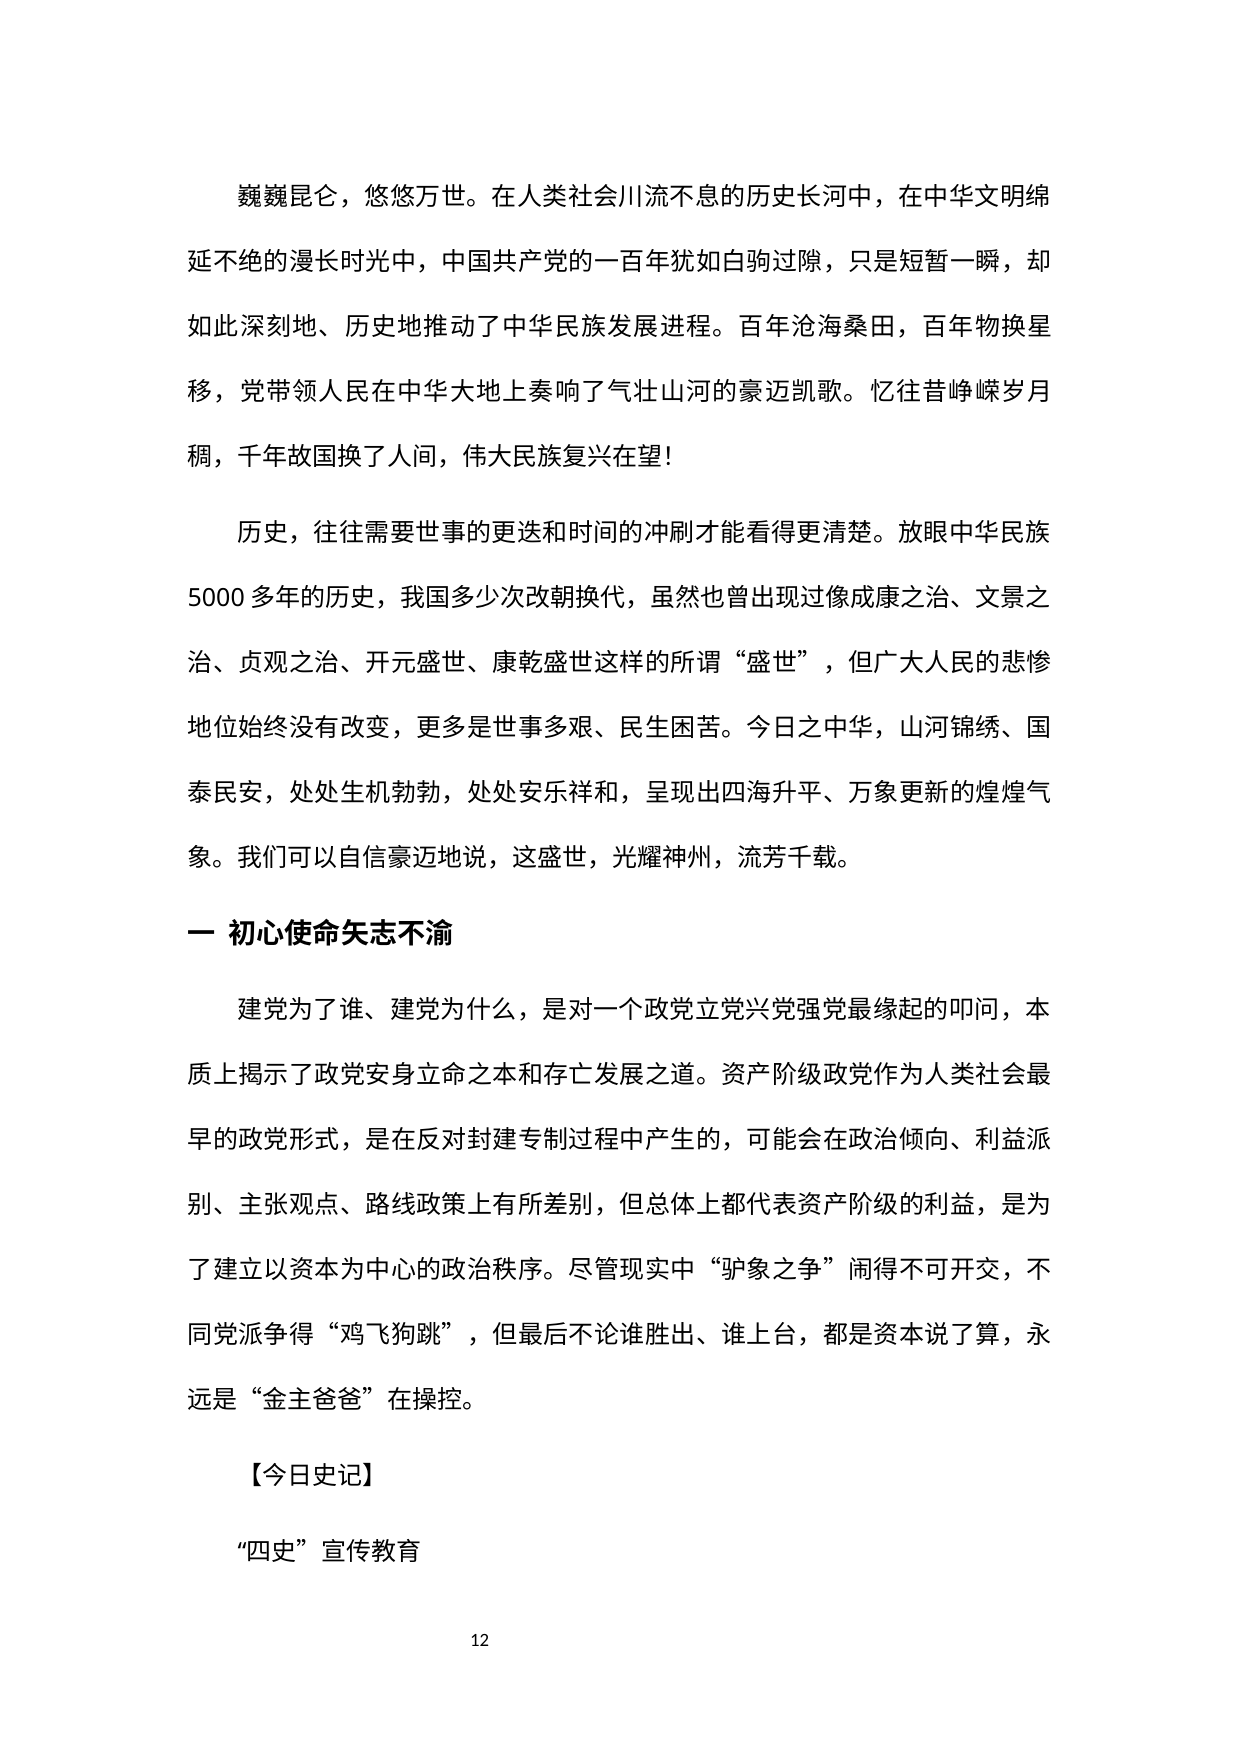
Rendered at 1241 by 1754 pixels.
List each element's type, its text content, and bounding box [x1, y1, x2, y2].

text 建党为了谁、建党为什么，是对一个政党立党兴党强党最缘起的叩问，本质上揭示了政党安身立命之本和存亡发展之道。资产阶级政党作为人类社会最早的政党形式，是在反对封建专制过程中产生的，可能会在政治倾向、利益派别、主张观点、路线政策上有所差别，但总体上都代表资产阶级的利益，是为了建立以资本为中心的政治秩序。尽管现实中“驴象之争”闹得不可开交，不同党派争得“鸡飞狗跳”，但最后不论谁胜出、谁上台，都是资本说了算，永远是“金主爸爸”在操控。 [187, 975, 1053, 1430]
text 巍巍昆仑，悠悠万世。在人类社会川流不息的历史长河中，在中华文明绵延不绝的漫长时光中，中国共产党的一百年犹如白驹过隙，只是短暂一瞬，却如此深刻地、历史地推动了中华民族发展进程。百年沧海桑田，百年物换星移，党带领人民在中华大地上奏响了气壮山河的豪迈凯歌。忆往昔峥嵘岁月稠，千年故国换了人间，伟大民族复兴在望！ [187, 162, 1053, 487]
text 【今日史记】 [187, 1441, 1053, 1506]
text “四史”宣传教育 [187, 1517, 1053, 1582]
text 一 初心使命矢志不渝 [187, 899, 1053, 964]
text 历史，往往需要世事的更迭和时间的冲刷才能看得更清楚。放眼中华民族5000多年的历史，我国多少次改朝换代，虽然也曾出现过像成康之治、文景之治、贞观之治、开元盛世、康乾盛世这样的所谓“盛世”，但广大人民的悲惨地位始终没有改变，更多是世事多艰、民生困苦。今日之中华，山河锦绣、国泰民安，处处生机勃勃，处处安乐祥和，呈现出四海升平、万象更新的煌煌气象。我们可以自信豪迈地说，这盛世，光耀神州，流芳千载。 [187, 498, 1053, 888]
